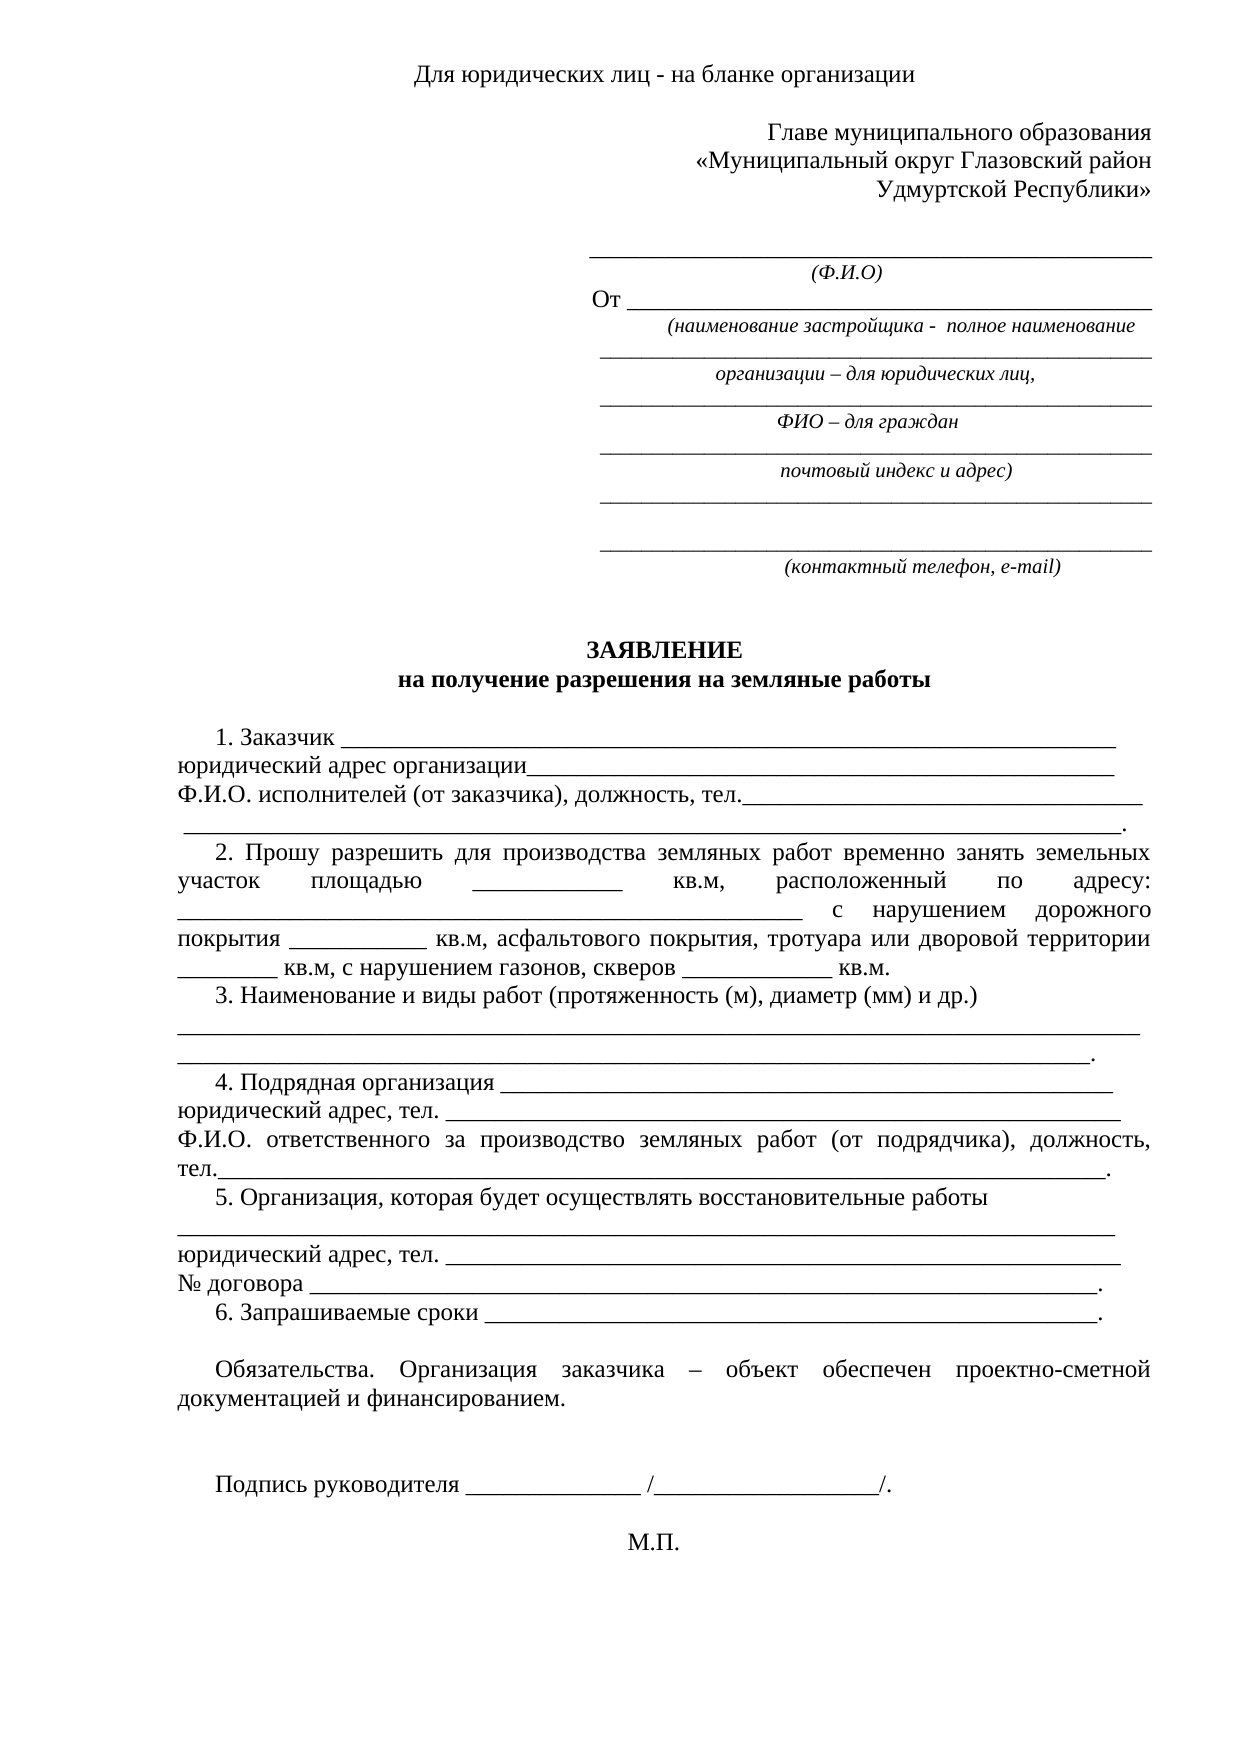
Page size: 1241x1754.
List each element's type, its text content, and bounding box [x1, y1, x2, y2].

text 3. Наименование и виды работ (протяженность (м), диаметр (мм) и др.) [177, 980, 1152, 1009]
text ФИО – для граждан [177, 409, 1152, 433]
text Ф.И.О. исполнителей (от заказчика), должность, тел.________________________________ [177, 779, 1152, 808]
text Подпись руководителя ______________ /__________________/. [177, 1469, 1152, 1498]
text Для юридических лиц - на бланке организации [177, 59, 1152, 88]
text ___________________________________________________________________________ [177, 1210, 1152, 1239]
text ___________________________________________________________________________. [177, 808, 1152, 837]
text (наименование застройщика - полное наименование [177, 313, 1152, 337]
text почтовый индекс и адрес) [177, 457, 1152, 482]
text 1. Заказчик ______________________________________________________________ [177, 722, 1152, 750]
text (контактный телефон, e-mail) [620, 554, 1152, 578]
text _____________________________________________________ [177, 530, 1152, 554]
text ______________________________________________________________________________________________________________________________________________________. [177, 1009, 1152, 1067]
text _____________________________________________________ [177, 433, 1152, 457]
text юридический адрес, тел. ______________________________________________________ [177, 1095, 1152, 1124]
text _____________________________________________________ [177, 482, 1152, 506]
text на получение разрешения на земляные работы [177, 664, 1152, 693]
text «Муниципальный округ Глазовский район Удмуртской Республики» [177, 145, 1152, 203]
text юридический адрес, тел. ______________________________________________________ [177, 1239, 1152, 1268]
text (Ф.И.О) [177, 260, 1152, 284]
text _____________________________________________________ [177, 385, 1152, 409]
text Ф.И.О. ответственного за производство земляных работ (от подрядчика), должность, тел._______________________________________________________________________. [177, 1124, 1152, 1182]
text 4. Подрядная организация _________________________________________________ [177, 1067, 1152, 1095]
text Главе муниципального образования [177, 117, 1152, 145]
text М.П. [177, 1527, 1152, 1555]
text № договора _______________________________________________________________. [177, 1268, 1152, 1297]
text 5. Организация, которая будет осуществлять восстановительные работы [177, 1182, 1152, 1210]
text Обязательства. Организация заказчика – объект обеспечен проектно-сметной документацией и финансированием. [177, 1354, 1152, 1412]
text 2. Прошу разрешить для производства земляных работ временно занять земельных участок площадью ____________ кв.м, расположенный по адресу: __________________________________________________ с нарушением дорожного покрытия ___________ кв.м, асфальтового покрытия, тротуара или дворовой территории ________ кв.м, с нарушением газонов, скверов ____________ кв.м. [177, 837, 1152, 980]
text организации – для юридических лиц, [177, 361, 1152, 385]
text 6. Запрашиваемые сроки _________________________________________________. [177, 1297, 1152, 1325]
text юридический адрес организации_______________________________________________ [177, 750, 1152, 779]
text _____________________________________________ [177, 232, 1152, 260]
text ЗАЯВЛЕНИЕ [177, 635, 1152, 664]
text От __________________________________________ [177, 284, 1152, 313]
text _____________________________________________________ [177, 337, 1152, 361]
